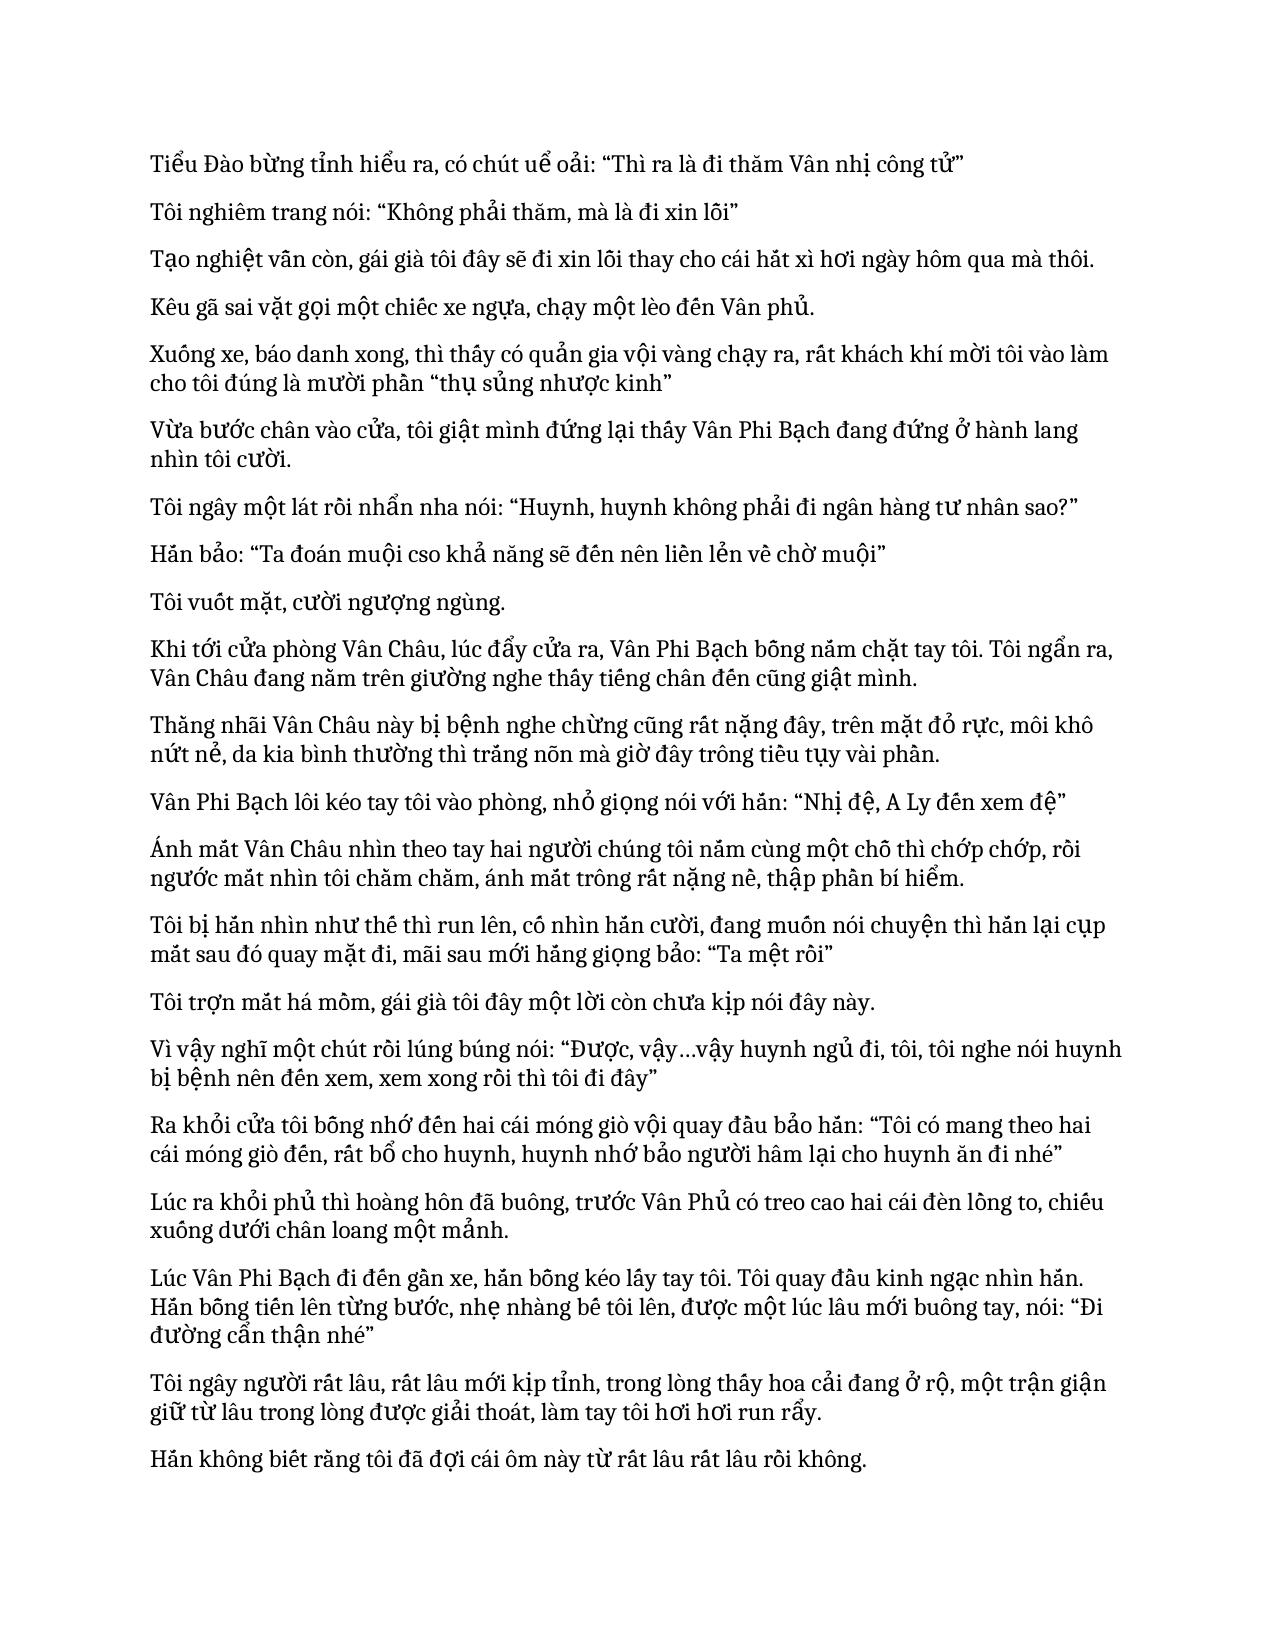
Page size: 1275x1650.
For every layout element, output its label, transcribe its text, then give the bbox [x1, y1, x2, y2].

text Tôi ngây một lát rồi nhẩn nha nói: “Huynh, huynh không phải đi ngân hàng tư nhân sao?” [150, 492, 1125, 521]
text Vừa bước chân vào cửa, tôi giật mình đứng lại thấy Vân Phi Bạch đang đứng ở hành lang nhìn tôi cười. [150, 416, 1125, 474]
text Lúc Vân Phi Bạch đi đến gần xe, hắn bỗng kéo lấy tay tôi. Tôi quay đầu kinh ngạc nhìn hắn. Hắn bỗng tiến lên từng bước, nhẹ nhàng bế tôi lên, được một lúc lâu mới buông tay, nói: “Đi đường cẩn thận nhé” [150, 1264, 1125, 1350]
text Tôi bị hắn nhìn như thế thì run lên, cố nhìn hắn cười, đang muốn nói chuyện thì hắn lại cụp mắt sau đó quay mặt đi, mãi sau mới hắng giọng bảo: “Ta mệt rồi” [150, 911, 1125, 969]
text Tôi nghiêm trang nói: “Không phải thăm, mà là đi xin lỗi” [150, 197, 1125, 226]
text Khi tới cửa phòng Vân Châu, lúc đẩy cửa ra, Vân Phi Bạch bỗng nắm chặt tay tôi. Tôi ngẩn ra, Vân Châu đang nằm trên giường nghe thấy tiếng chân đến cũng giật mình. [150, 635, 1125, 692]
text Tôi vuốt mặt, cười ngượng ngùng. [150, 587, 1125, 616]
text Vì vậy nghĩ một chút rồi lúng búng nói: “Được, vậy…vậy huynh ngủ đi, tôi, tôi nghe nói huynh bị bệnh nên đến xem, xem xong rồi thì tôi đi đây” [150, 1035, 1125, 1092]
text Lúc ra khỏi phủ thì hoàng hôn đã buông, trước Vân Phủ có treo cao hai cái đèn lồng to, chiếu xuống dưới chân loang một mảnh. [150, 1187, 1125, 1245]
text Kêu gã sai vặt gọi một chiếc xe ngựa, chạy một lèo đến Vân phủ. [150, 292, 1125, 321]
text Tôi ngây người rất lâu, rất lâu mới kịp tỉnh, trong lòng thấy hoa cải đang ở rộ, một trận giận giữ từ lâu trong lòng được giải thoát, làm tay tôi hơi hơi run rẩy. [150, 1369, 1125, 1426]
text Tôi trợn mắt há mồm, gái già tôi đây một lời còn chưa kịp nói đây này. [150, 987, 1125, 1016]
text Ánh mắt Vân Châu nhìn theo tay hai người chúng tôi nắm cùng một chỗ thì chớp chớp, rồi ngước mắt nhìn tôi chằm chằm, ánh mắt trông rất nặng nề, thập phần bí hiểm. [150, 835, 1125, 892]
text Xuống xe, báo danh xong, thì thấy có quản gia vội vàng chạy ra, rất khách khí mời tôi vào làm cho tôi đúng là mười phần “thụ sủng nhược kinh” [150, 340, 1125, 397]
text Tiểu Đào bừng tỉnh hiểu ra, có chút uể oải: “Thì ra là đi thăm Vân nhị công tử” [150, 150, 1125, 179]
text Hắn không biết rằng tôi đã đợi cái ôm này từ rất lâu rất lâu rồi không. [150, 1445, 1125, 1474]
text Vân Phi Bạch lôi kéo tay tôi vào phòng, nhỏ giọng nói với hắn: “Nhị đệ, A Ly đến xem đệ” [150, 787, 1125, 816]
text Hắn bảo: “Ta đoán muội cso khả năng sẽ đến nên liền lẻn về chờ muội” [150, 540, 1125, 569]
text Thằng nhãi Vân Châu này bị bệnh nghe chừng cũng rất nặng đây, trên mặt đỏ rực, môi khô nứt nẻ, da kia bình thường thì trắng nõn mà giờ đây trông tiều tụy vài phần. [150, 711, 1125, 769]
text Tạo nghiệt vẫn còn, gái già tôi đây sẽ đi xin lỗi thay cho cái hắt xì hơi ngày hôm qua mà thôi. [150, 245, 1125, 274]
text Ra khỏi cửa tôi bỗng nhớ đến hai cái móng giò vội quay đầu bảo hắn: “Tôi có mang theo hai cái móng giò đến, rất bổ cho huynh, huynh nhớ bảo người hâm lại cho huynh ăn đi nhé” [150, 1111, 1125, 1169]
